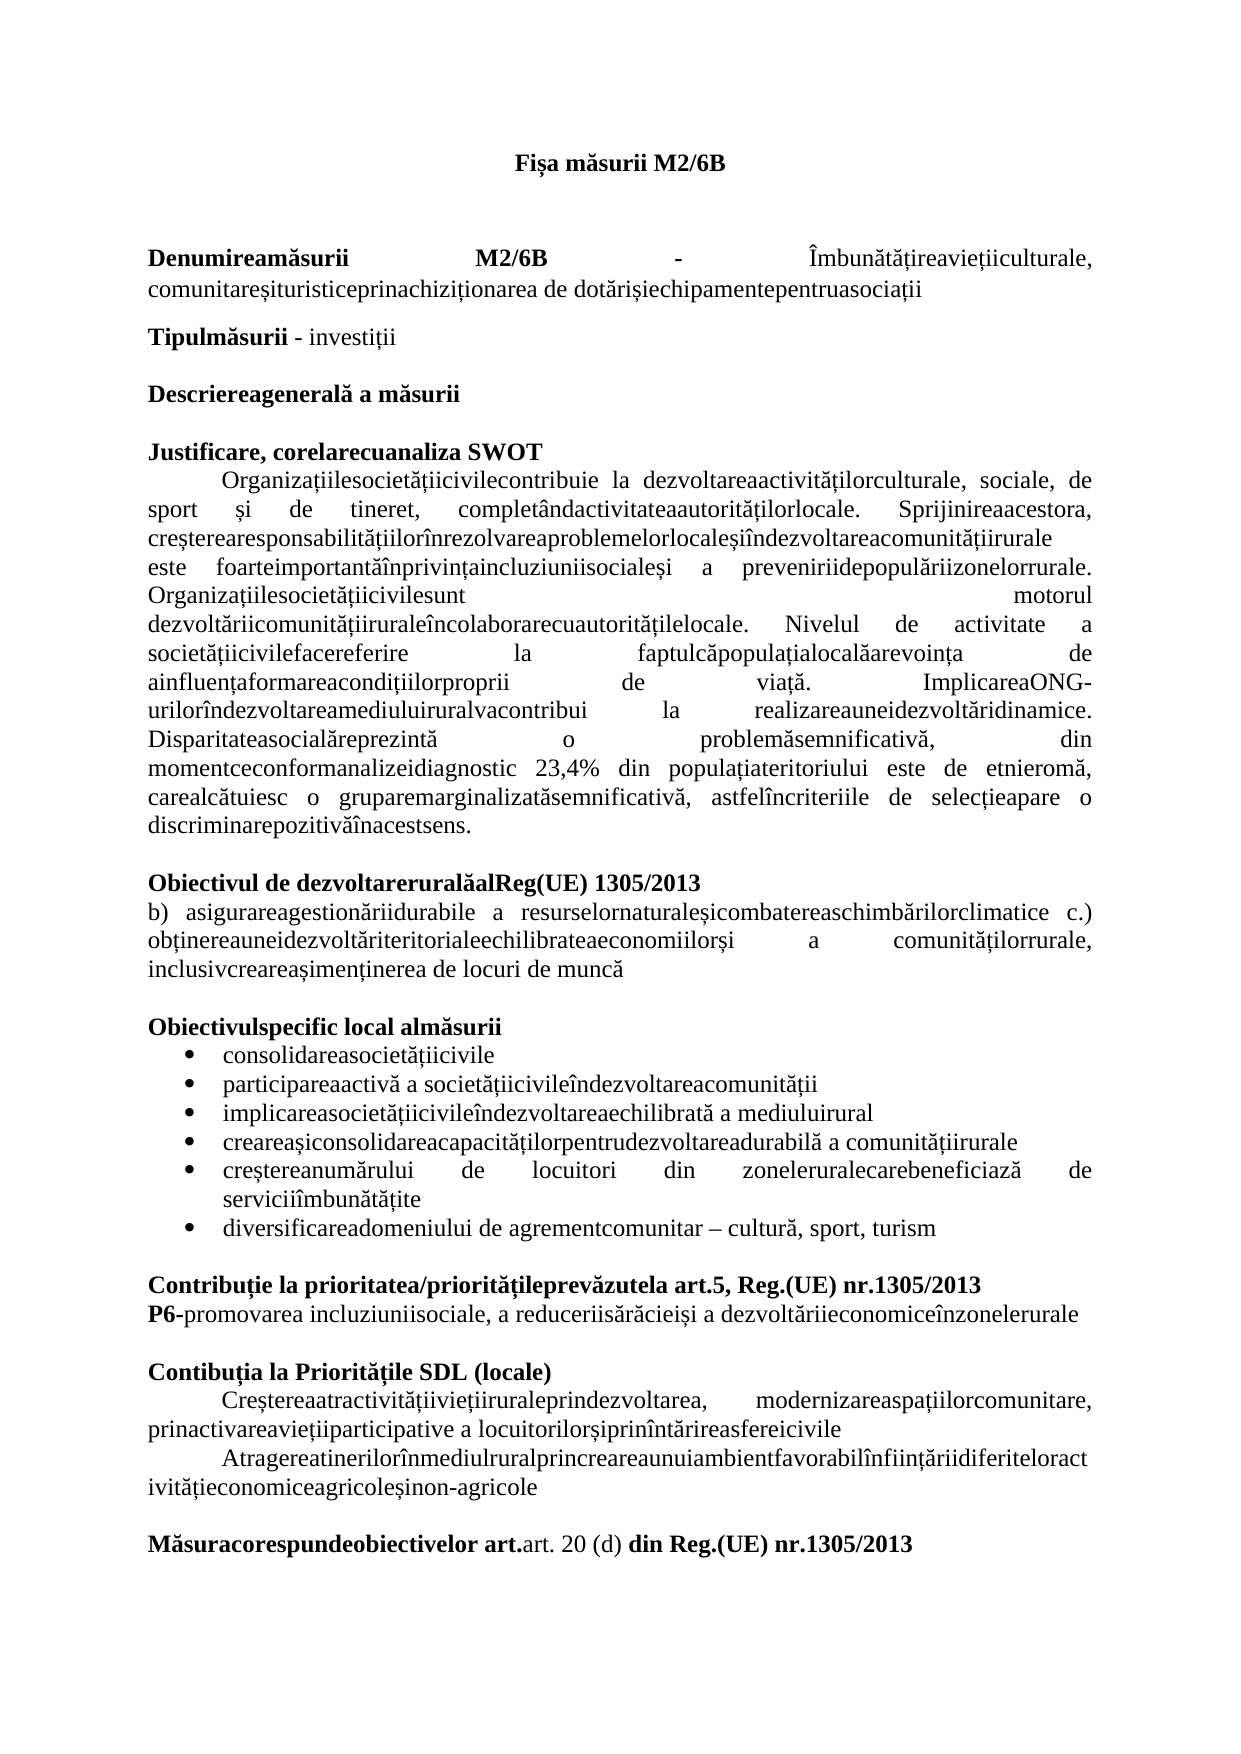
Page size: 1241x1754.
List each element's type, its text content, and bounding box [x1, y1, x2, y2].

text Organizațiilesocietățiicivilecontribuie la dezvoltareaactivitățilorculturale, sociale, de sport și de tineret, completândactivitateaautoritățilorlocale. Sprijinireaacestora, creșterearesponsabilitățiilorînrezolvareaproblemelorlocaleșiîndezvoltareacomunitățiirurale este foarteimportantăînprivințaincluziuniisocialeși a preveniriidepopulăriizonelorrurale. Organizațiilesocietățiicivilesunt motorul dezvoltăriicomunitățiiruraleîncolaborarecuautoritățilelocale. Nivelul de activitate a societățiicivilefacereferire la faptulcăpopulațialocalăarevoința de ainfluențaformareacondițiilorproprii de viață. ImplicareaONG-urilorîndezvoltareamediuluiruralvacontribui la realizareauneidezvoltăridinamice. Disparitateasocialăreprezintă o problemăsemnificativă, din momentceconformanalizeidiagnostic 23,4% din populațiateritoriului este de etnieromă, carealcătuiesc o gruparemarginalizatăsemnificativă, astfelîncriteriile de selecțieapare o discriminarepozitivăînacestsens. [148, 466, 1093, 839]
text Creștereaatractivitățiiviețiiruraleprindezvoltarea, modernizareaspațiilorcomunitare, prinactivareaviețiiparticipative a locuitorilorșiprinîntărireasfereicivile [148, 1386, 1093, 1443]
text Fișa măsurii M2/6B [148, 148, 1093, 176]
list participareaactivă a societățiicivileîndezvoltareacomunității [185, 1069, 1093, 1098]
text b) asigurareagestionăriidurabile a resurselornaturaleșicombatereaschimbărilorclimatice c.) obținereauneidezvoltăriteritorialeechilibrateaeconomiilorși a comunitățilorrurale, inclusivcreareașimenținerea de locuri de muncă [148, 897, 1093, 983]
text Justificare, corelarecuanaliza SWOT [148, 437, 1093, 466]
list implicareasocietățiicivileîndezvoltareaechilibrată a mediuluirural [185, 1098, 1093, 1127]
text Atragereatinerilorînmediulruralprincreareaunuiambientfavorabilînființăriidiferiteloractivitățieconomiceagricoleșinon-agricole [148, 1443, 1093, 1501]
text Contibuția la Prioritățile SDL (locale) [148, 1357, 1093, 1386]
list creștereanumărului de locuitori din zoneleruralecarebeneficiază de serviciiîmbunătățite [185, 1156, 1093, 1213]
text Măsuracorespundeobiectivelor art.art. 20 (d) din Reg.(UE) nr.1305/2013 [148, 1529, 1093, 1558]
list consolidareasocietățiicivile [185, 1041, 1093, 1069]
list diversificareadomeniului de agrementcomunitar – cultură, sport, turism [185, 1213, 1093, 1242]
text Contribuție la prioritatea/prioritățileprevăzutela art.5, Reg.(UE) nr.1305/2013 [148, 1271, 1093, 1299]
list creareașiconsolidareacapacitățilorpentrudezvoltareadurabilă a comunitățiirurale [185, 1127, 1093, 1156]
text Descriereagenerală a măsurii [148, 379, 1093, 408]
text Obiectivulspecific local almăsurii [148, 1012, 1093, 1041]
text P6-promovarea incluziuniisociale, a reduceriisărăcieiși a dezvoltăriieconomiceînzonelerurale [148, 1299, 1093, 1328]
text Denumireamăsurii M2/6B - Îmbunătățireaviețiiculturale, comunitareșituristiceprinachiziționarea de dotărișiechipamentepentruasociații [148, 243, 1093, 303]
text Obiectivul de dezvoltareruralăalReg(UE) 1305/2013 [148, 868, 1093, 897]
text Tipulmăsurii - investiții [148, 322, 1093, 351]
